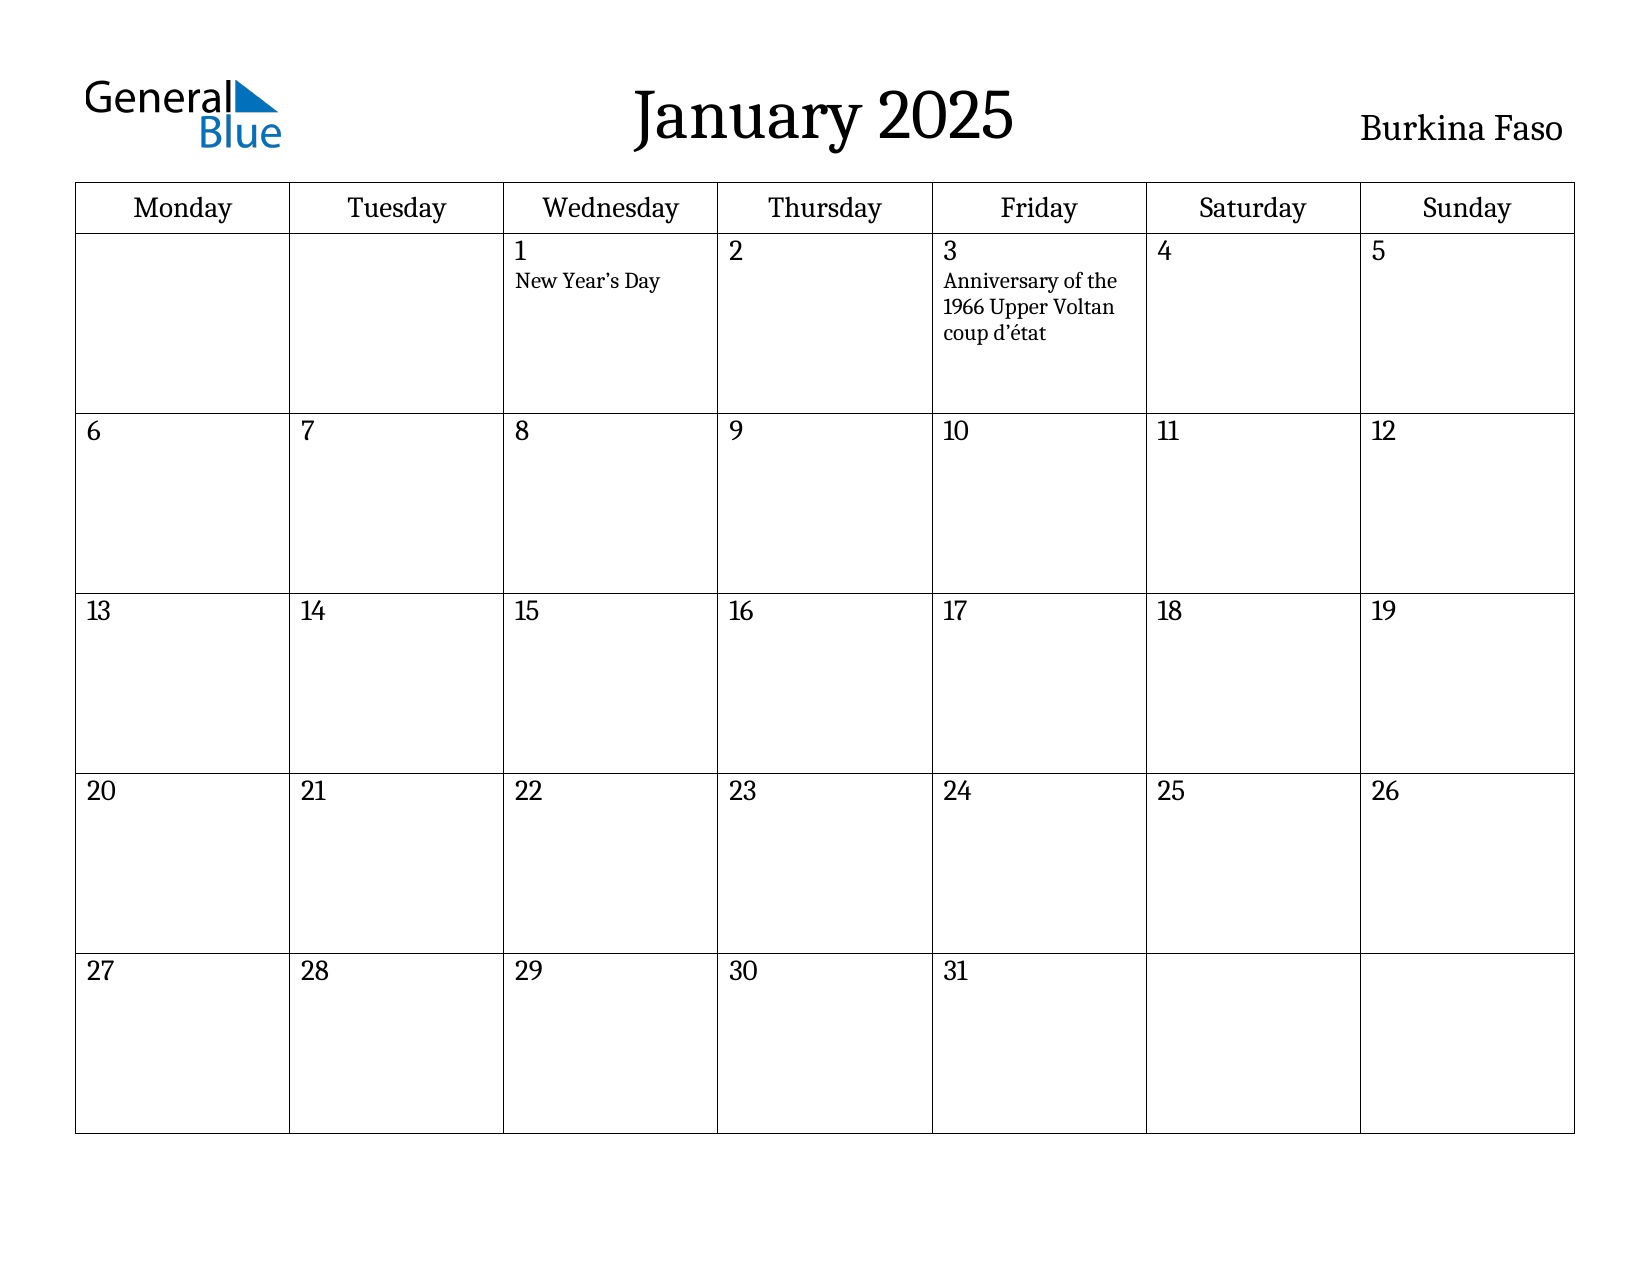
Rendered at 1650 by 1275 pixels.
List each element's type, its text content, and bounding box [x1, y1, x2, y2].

table_cell [933, 627, 1146, 773]
table_header January 2025 [504, 75, 1146, 182]
table_cell [1361, 267, 1574, 413]
table_cell 3 [933, 234, 1146, 267]
table_cell Tuesday [290, 183, 503, 233]
table_cell Monday [76, 183, 289, 233]
table_cell [290, 808, 503, 953]
table_cell 4 [1147, 234, 1360, 267]
table_cell [76, 448, 289, 593]
table_cell [76, 267, 289, 413]
table_cell 10 [933, 414, 1146, 447]
table_cell 11 [1147, 414, 1360, 447]
table_cell [718, 988, 932, 1133]
table_cell [1147, 448, 1360, 593]
table_cell 26 [1361, 774, 1574, 807]
table_cell 17 [933, 594, 1146, 627]
table_cell Saturday [1147, 183, 1360, 233]
table_cell 30 [718, 954, 932, 987]
table_cell [718, 267, 932, 413]
table_cell Wednesday [504, 183, 717, 233]
table_cell Friday [933, 183, 1146, 233]
table_cell 18 [1147, 594, 1360, 627]
table_cell 14 [290, 594, 503, 627]
table_cell 31 [933, 954, 1146, 987]
table_cell 24 [933, 774, 1146, 807]
table_cell [1147, 808, 1360, 953]
table_cell [504, 448, 717, 593]
table_cell Anniversary of the 1966 Upper Voltan coup d’état [933, 267, 1146, 413]
table_cell [504, 808, 717, 953]
table_cell [76, 627, 289, 773]
table_cell [290, 988, 503, 1133]
table_cell [933, 808, 1146, 953]
table_cell 27 [76, 954, 289, 987]
table_cell [1361, 448, 1574, 593]
table_cell [504, 988, 717, 1133]
table_header [76, 75, 503, 182]
table_cell [718, 627, 932, 773]
table_cell [1147, 954, 1360, 987]
table_cell Sunday [1361, 183, 1574, 233]
table_cell 12 [1361, 414, 1574, 447]
table_cell 13 [76, 594, 289, 627]
table_cell 16 [718, 594, 932, 627]
table_cell 20 [76, 774, 289, 807]
table_cell 28 [290, 954, 503, 987]
table_cell [1361, 954, 1574, 987]
picture [86, 80, 281, 148]
table_header Burkina Faso [1146, 75, 1574, 182]
table_cell [76, 808, 289, 953]
table_cell New Year’s Day [504, 267, 717, 413]
table_cell [1361, 627, 1574, 773]
table_cell 9 [718, 414, 932, 447]
table_cell 5 [1361, 234, 1574, 267]
table_cell [1147, 988, 1360, 1133]
table_cell [1361, 808, 1574, 953]
table_cell [290, 234, 503, 267]
table_cell [933, 448, 1146, 593]
table_cell 7 [290, 414, 503, 447]
table_cell [76, 234, 289, 267]
table_cell [290, 267, 503, 413]
table_cell [504, 627, 717, 773]
table_cell [76, 988, 289, 1133]
table_cell 23 [718, 774, 932, 807]
table_cell 6 [76, 414, 289, 447]
table_cell [718, 808, 932, 953]
table_cell [1361, 988, 1574, 1133]
table_cell 1 [504, 234, 717, 267]
table_cell 21 [290, 774, 503, 807]
table_cell [290, 448, 503, 593]
table_cell 2 [718, 234, 932, 267]
table_cell [1147, 627, 1360, 773]
table_cell [933, 988, 1146, 1133]
table_cell Thursday [718, 183, 932, 233]
table_cell [718, 448, 932, 593]
table_cell 15 [504, 594, 717, 627]
table_cell [1147, 267, 1360, 413]
table_cell 25 [1147, 774, 1360, 807]
table_cell 29 [504, 954, 717, 987]
table_cell 19 [1361, 594, 1574, 627]
table_cell 8 [504, 414, 717, 447]
table_cell 22 [504, 774, 717, 807]
table_cell [290, 627, 503, 773]
